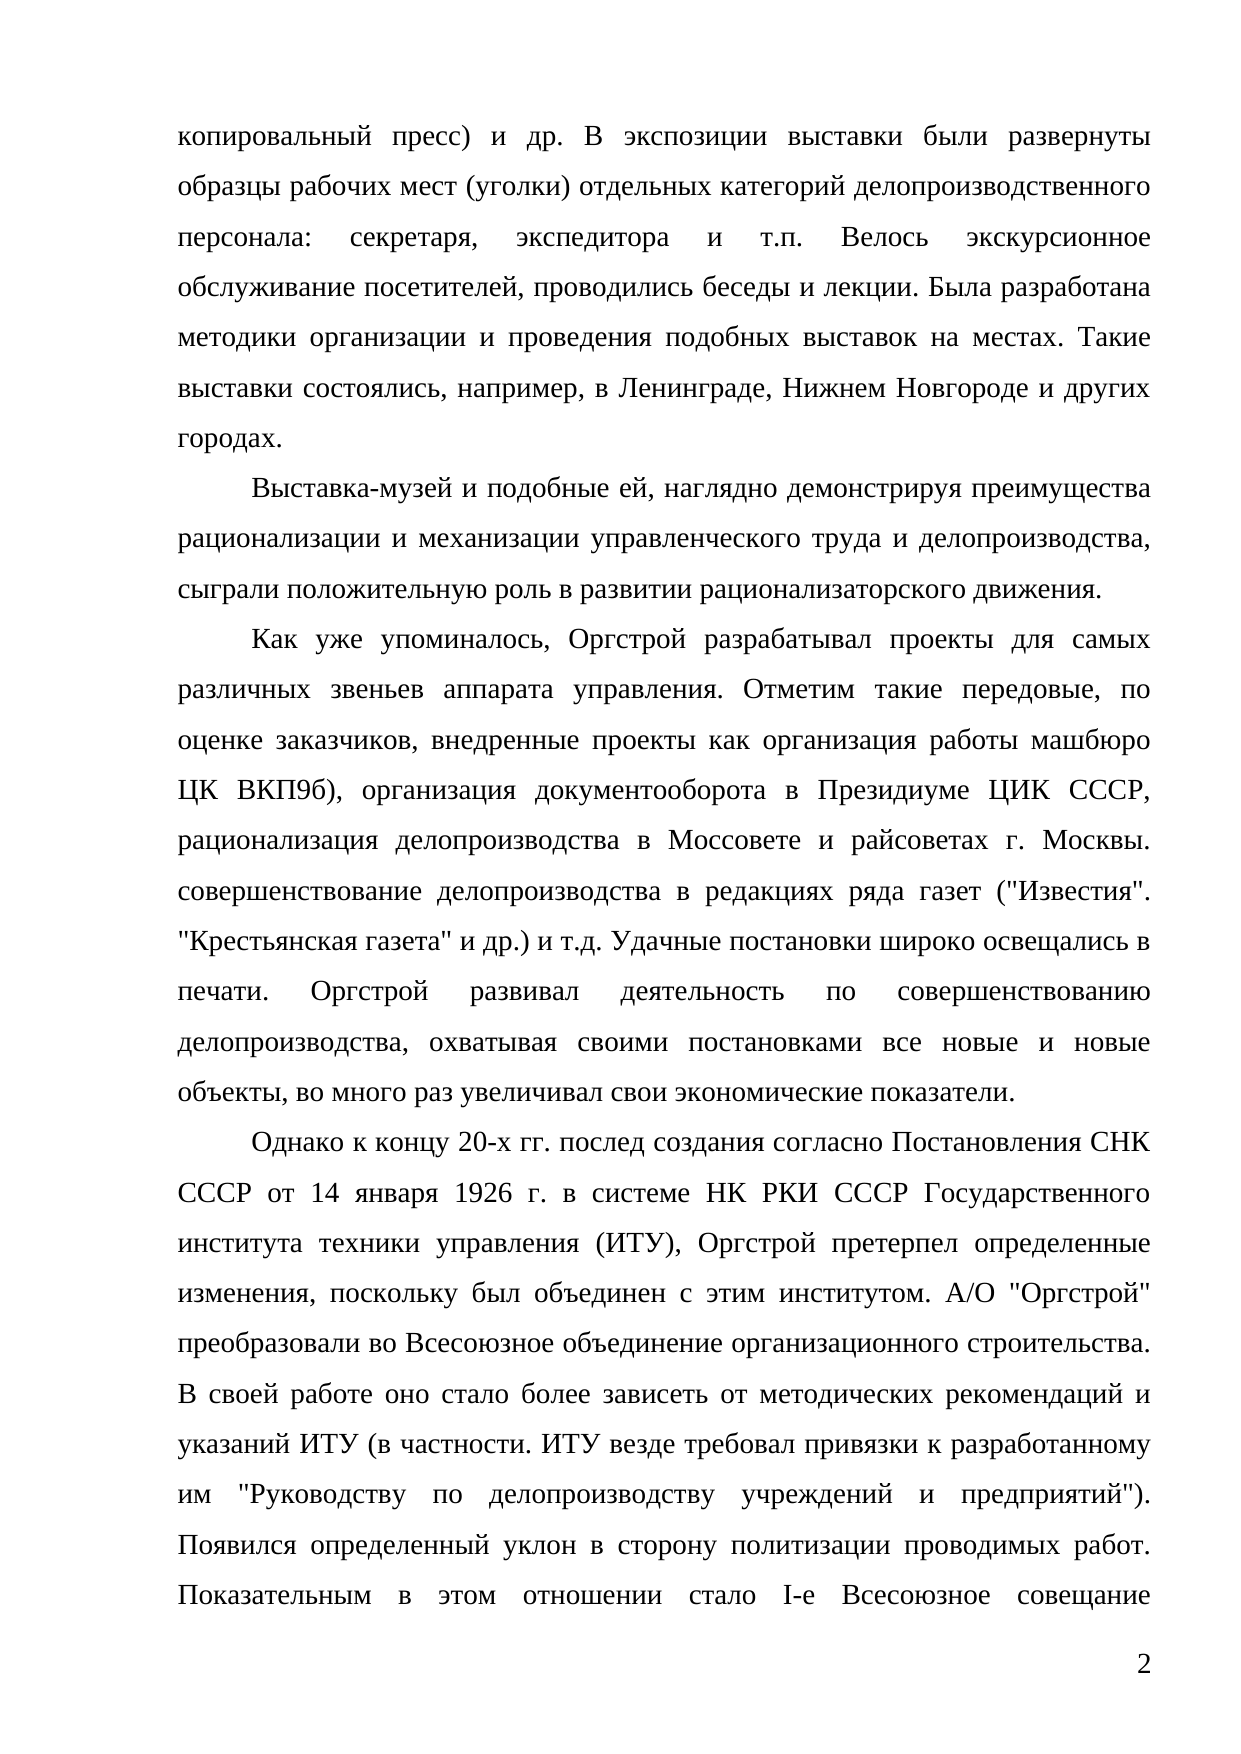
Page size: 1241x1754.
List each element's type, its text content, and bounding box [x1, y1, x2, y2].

text Как уже упоминалось, Оргстрой разрабатывал проекты для самых различных звеньев аппарата управления. Отметим такие передовые, по оценке заказчиков, внедренные проекты как организация работы машбюро ЦК ВКП9б), организация документооборота в Президиуме ЦИК СССР, рационализация делопроизводства в Моссовете и райсоветах г. Москвы. совершенствование делопроизводства в редакциях ряда газет ("Известия". "Крестьянская газета" и др.) и т.д. Удачные постановки широко освещались в печати. Оргстрой развивал деятельность по совершенствованию делопроизводства, охватывая своими постановками все новые и новые объекты, во много раз увеличивал свои экономические показатели. [177, 621, 1152, 1108]
text Выставка-музей и подобные ей, наглядно демонстрируя преимущества рационализации и механизации управленческого труда и делопроизводства, сыграли положительную роль в развитии рационализаторского движения. [177, 470, 1152, 604]
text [177, 1124, 1152, 1611]
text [177, 118, 1152, 453]
